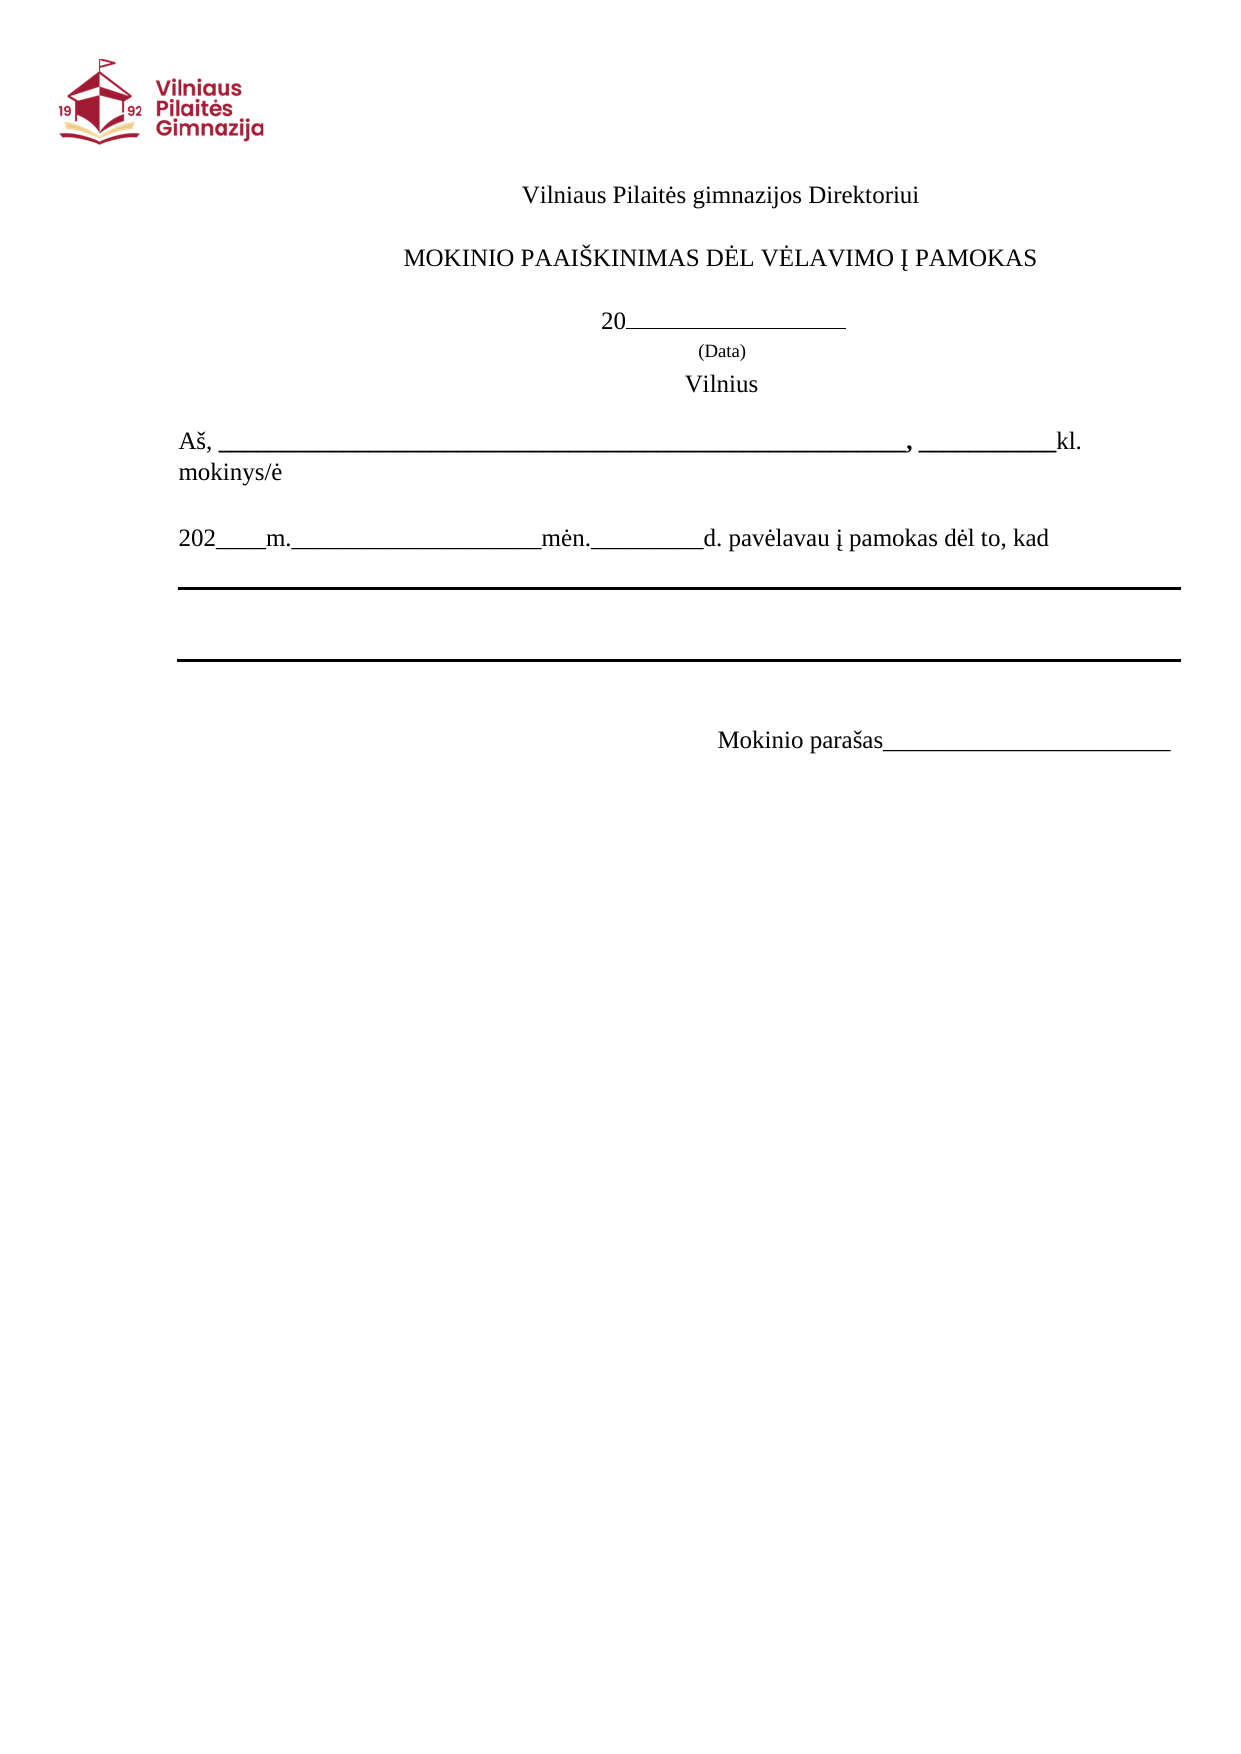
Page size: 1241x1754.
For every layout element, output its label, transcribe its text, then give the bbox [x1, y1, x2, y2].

text 20 [601, 306, 1181, 335]
text Mokinio parašas_______________________ [177, 726, 1181, 754]
picture [59, 59, 264, 146]
text Vilnius [262, 369, 1181, 398]
text MOKINIO PAAIŠKINIMAS DĖL VĖLAVIMO Į PAMOKAS [262, 243, 1179, 272]
text Vilniaus Pilaitės gimnazijos Direktoriui [262, 180, 1179, 208]
text (Data) [263, 339, 1181, 361]
text 202____m.____________________mėn._________d. pavėlavau į pamokas dėl to, kad [178, 523, 1181, 552]
text Aš, _______________________________________________________, ___________kl. mokinys/ė [178, 426, 1181, 486]
